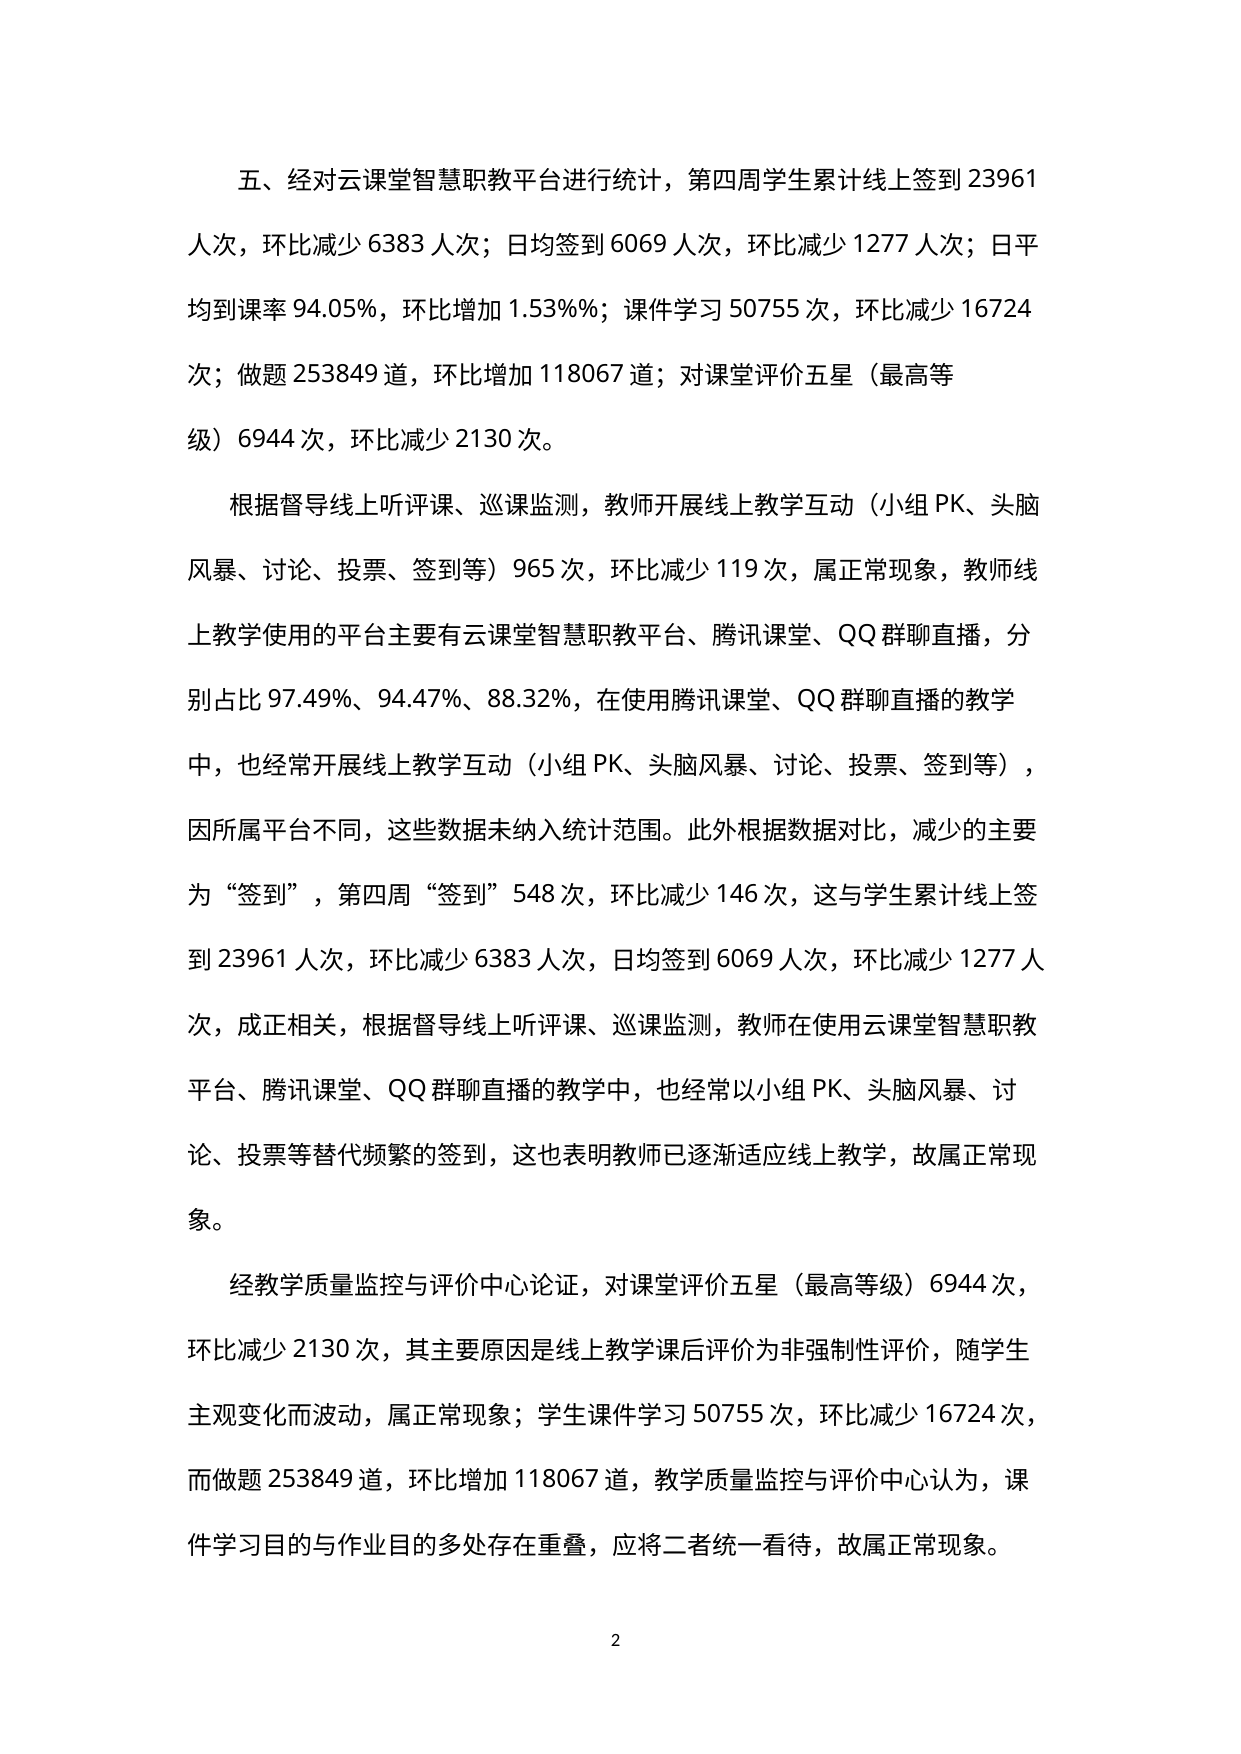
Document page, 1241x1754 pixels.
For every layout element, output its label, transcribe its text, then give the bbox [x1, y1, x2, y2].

text 经教学质量监控与评价中心论证，对课堂评价五星（最高等级）6944次，环比减少2130次，其主要原因是线上教学课后评价为非强制性评价，随学生主观变化而波动，属正常现象；学生课件学习50755次，环比减少16724次，而做题253849道，环比增加118067道，教学质量监控与评价中心认为，课件学习目的与作业目的多处存在重叠，应将二者统一看待，故属正常现象。 [187, 1251, 1053, 1576]
text 根据督导线上听评课、巡课监测，教师开展线上教学互动（小组PK、头脑风暴、讨论、投票、签到等）965次，环比减少119次，属正常现象，教师线上教学使用的平台主要有云课堂智慧职教平台、腾讯课堂、QQ群聊直播，分别占比97.49%、94.47%、88.32%，在使用腾讯课堂、QQ群聊直播的教学中，也经常开展线上教学互动（小组PK、头脑风暴、讨论、投票、签到等），因所属平台不同，这些数据未纳入统计范围。此外根据数据对比，减少的主要为“签到”，第四周“签到”548次，环比减少146次，这与学生累计线上签到23961人次，环比减少6383人次，日均签到6069人次，环比减少1277人次，成正相关，根据督导线上听评课、巡课监测，教师在使用云课堂智慧职教平台、腾讯课堂、QQ群聊直播的教学中，也经常以小组PK、头脑风暴、讨论、投票等替代频繁的签到，这也表明教师已逐渐适应线上教学，故属正常现象。 [187, 471, 1053, 1251]
text 五、经对云课堂智慧职教平台进行统计，第四周学生累计线上签到23961人次，环比减少6383人次；日均签到6069人次，环比减少1277人次；日平均到课率94.05%，环比增加1.53%%；课件学习50755次，环比减少16724次；做题253849道，环比增加118067道；对课堂评价五星（最高等级）6944次，环比减少2130次。 [187, 146, 1053, 471]
